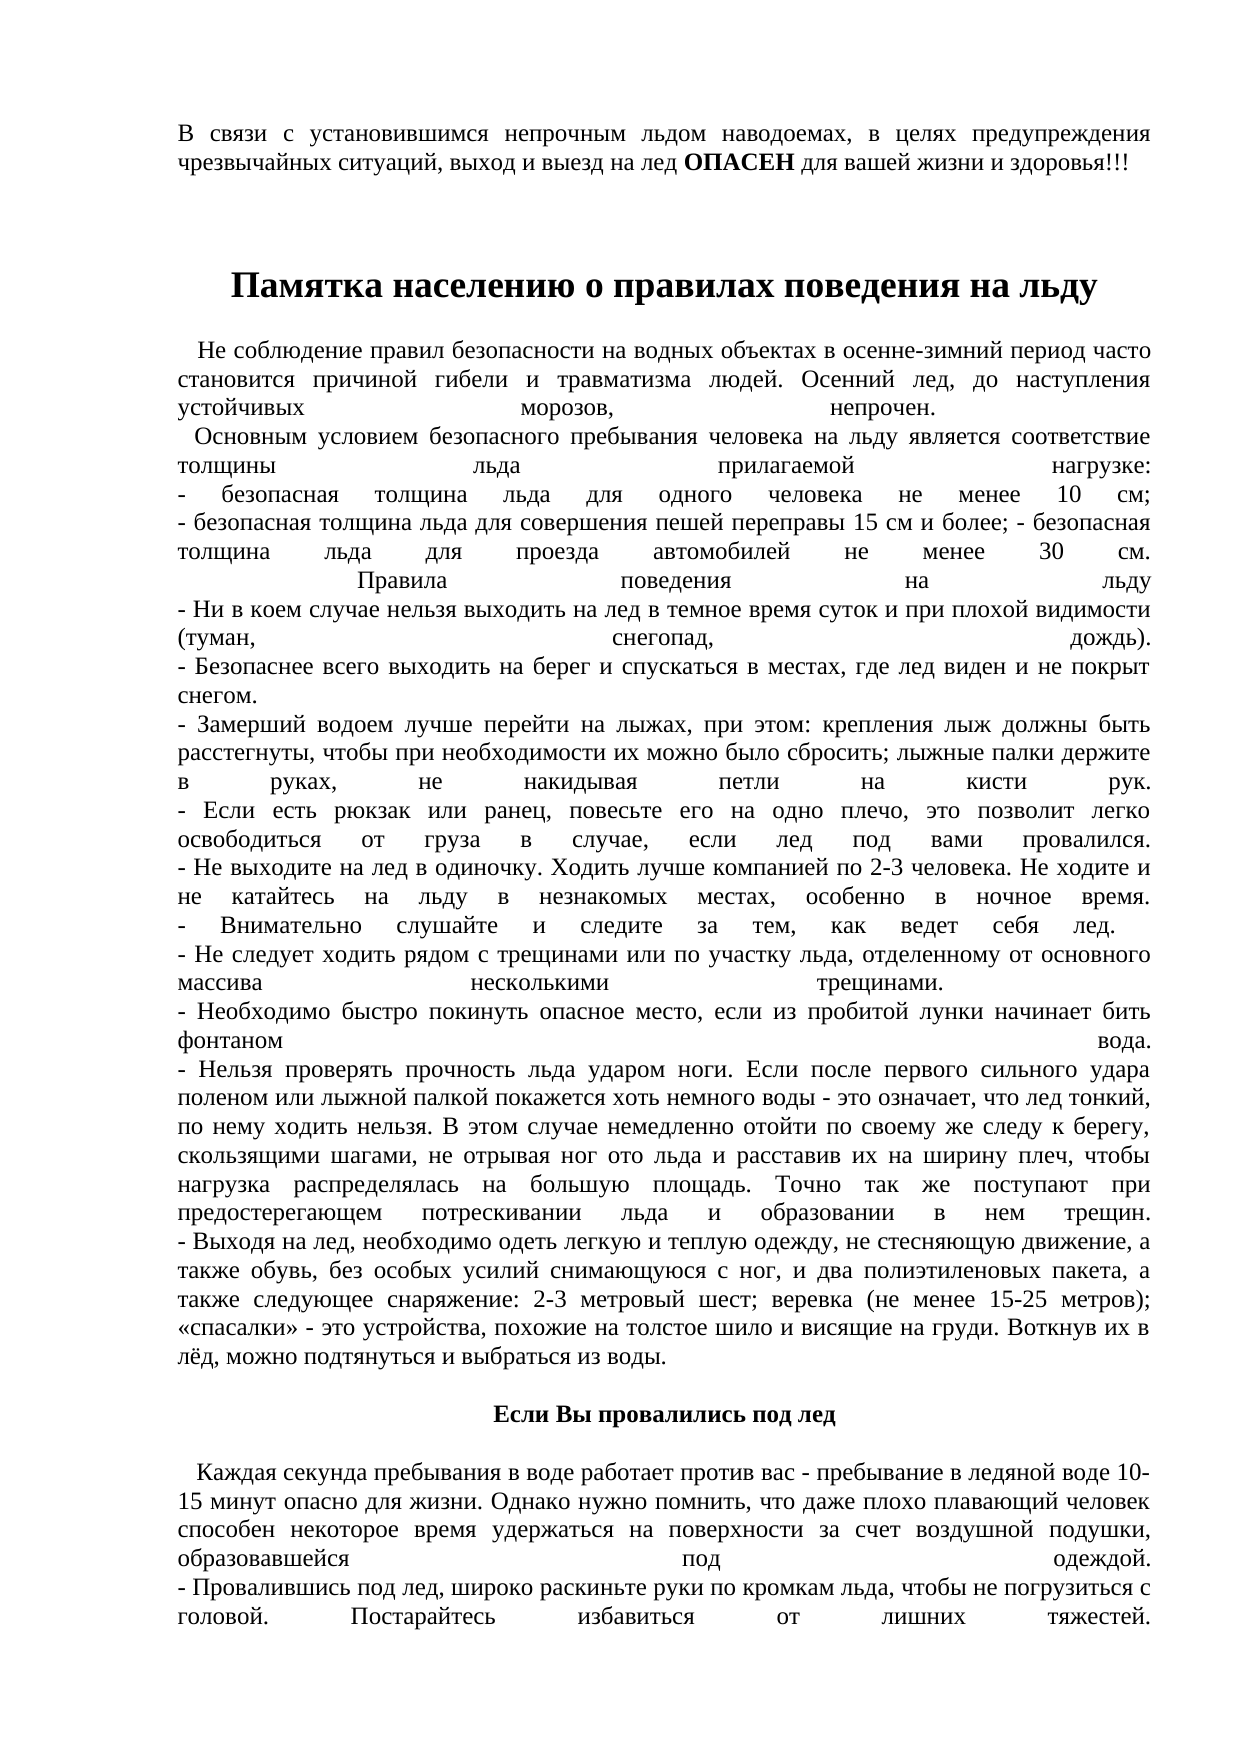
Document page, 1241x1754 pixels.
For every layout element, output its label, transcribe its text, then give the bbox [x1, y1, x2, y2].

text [177, 1457, 1152, 1629]
text Памятка населению о правилах поведения на льду [177, 263, 1152, 306]
text Если Вы провалились под лед [177, 1399, 1152, 1428]
text Не соблюдение правил безопасности на водных объектах в осенне-зимний период часто становится причиной гибели и травматизма людей. Осенний лед, до наступления устойчивых морозов, непрочен. Основным условием безопасного пребывания человека на льду является соответствие толщины льда прилагаемой нагрузке: - безопасная толщина льда для одного человека не менее 10 см; - безопасная толщина льда для совершения пешей переправы 15 см и более; - безопасная толщина льда для проезда автомобилей не менее 30 см. Правила поведения на льду - Ни в коем случае нельзя выходить на лед в темное время суток и при плохой видимости (туман, снегопад, дождь). - Безопаснее всего выходить на берег и спускаться в местах, где лед виден и не покрыт снегом. - Замерший водоем лучше перейти на лыжах, при этом: крепления лыж должны быть расстегнуты, чтобы при необходимости их можно было сбросить; лыжные палки держите в руках, не накидывая петли на кисти рук. - Если есть рюкзак или ранец, повесьте его на одно плечо, это позволит легко освободиться от груза в случае, если лед под вами провалился. - Не выходите на лед в одиночку. Ходить лучше компанией по 2-3 человека. Не ходите и не катайтесь на льду в незнакомых местах, особенно в ночное время. - Внимательно слушайте и следите за тем, как ведет себя лед. - Не следует ходить рядом с трещинами или по участку льда, отделенному от основного массива несколькими трещинами. - Необходимо быстро покинуть опасное место, если из пробитой лунки начинает бить фонтаном вода. - Нельзя проверять прочность льда ударом ноги. Если после первого сильного удара поленом или лыжной палкой покажется хоть немного воды - это означает, что лед тонкий, по нему ходить нельзя. В этом случае немедленно отойти по своему же следу к берегу, скользящими шагами, не отрывая ног ото льда и расставив их на ширину плеч, чтобы нагрузка распределялась на большую площадь. Точно так же поступают при предостерегающем потрескивании льда и образовании в нем трещин. - Выходя на лед, необходимо одеть легкую и теплую одежду, не стесняющую движение, а также обувь, без особых усилий снимающуюся с ног, и два полиэтиленовых пакета, а также следующее снаряжение: 2-3 метровый шест; веревка (не менее 15-25 метров); «спасалки» - это устройства, похожие на толстое шило и висящие на груди. Воткнув их в лёд, можно подтянуться и выбраться из воды. [177, 335, 1152, 1370]
text В связи с установившимся непрочным льдом наводоемах, в целях предупреждения чрезвычайных ситуаций, выход и выезд на лед ОПАСЕН для вашей жизни и здоровья!!! [177, 118, 1152, 176]
